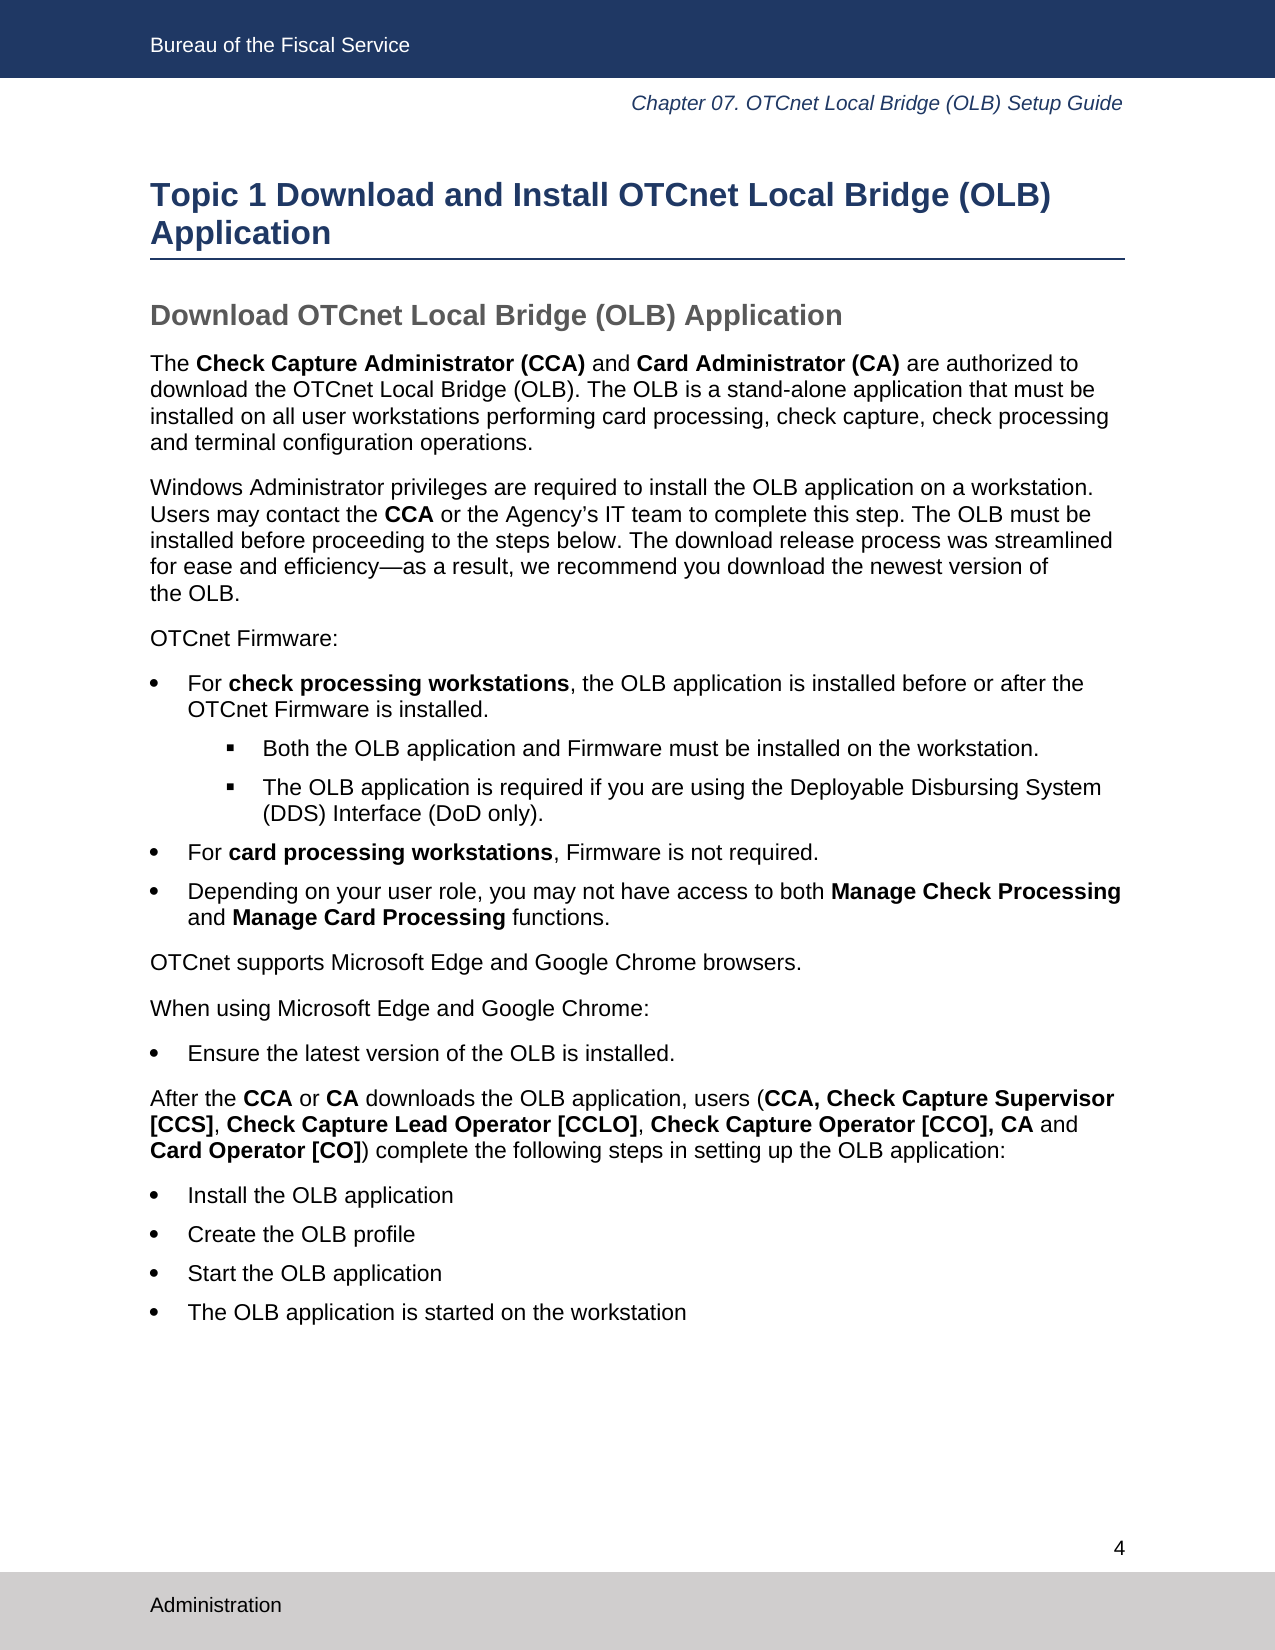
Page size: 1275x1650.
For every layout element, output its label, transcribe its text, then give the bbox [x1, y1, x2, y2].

text The OLB application is started on the workstation [150, 1299, 1125, 1325]
text OTCnet supports Microsoft Edge and Google Chrome browsers. [150, 949, 1125, 976]
text When using Microsoft Edge and Google Chrome: [150, 994, 1125, 1021]
subtitle Download OTCnet Local Bridge (OLB) Application [150, 298, 1125, 331]
text For card processing workstations, Firmware is not required. [150, 839, 1125, 865]
text The Check Capture Administrator (CCA) and Card Administrator (CA) are authorized to download the OTCnet Local Bridge (OLB). The OLB is a stand-alone application that must be installed on all user workstations performing card processing, check capture, check processing and terminal configuration operations. [150, 350, 1125, 455]
text For check processing workstations, the OLB application is installed before or after the OTCnet Firmware is installed. [150, 670, 1125, 722]
list Both the OLB application and Firmware must be installed on the workstation. [225, 735, 1125, 761]
text Windows Administrator privileges are required to install the OLB application on a workstation. Users may contact the CCA or the Agency’s IT team to complete this step. The OLB must be installed before proceeding to the steps below. The download release process was streamlined for ease and efficiency—as a result, we recommend you download the newest version of the OLB. [150, 474, 1125, 606]
subtitle Topic 1 Download and Install OTCnet Local Bridge (OLB) Application [150, 175, 1125, 258]
text OTCnet Firmware: [150, 625, 1125, 651]
text Create the OLB profile [150, 1221, 1125, 1248]
text After the CCA or CA downloads the OLB application, users (CCA, Check Capture Supervisor [CCS], Check Capture Lead Operator [CCLO], Check Capture Operator [CCO], CA and Card Operator [CO]) complete the following steps in setting up the OLB application: [150, 1085, 1125, 1164]
text Install the OLB application [150, 1182, 1125, 1209]
list The OLB application is required if you are using the Deployable Disbursing System (DDS) Interface (DoD only). [225, 774, 1125, 827]
text Ensure the latest version of the OLB is installed. [150, 1039, 1125, 1066]
text Start the OLB application [150, 1260, 1125, 1287]
text Depending on your user role, you may not have access to both Manage Check Processing and Manage Card Processing functions. [150, 878, 1125, 931]
